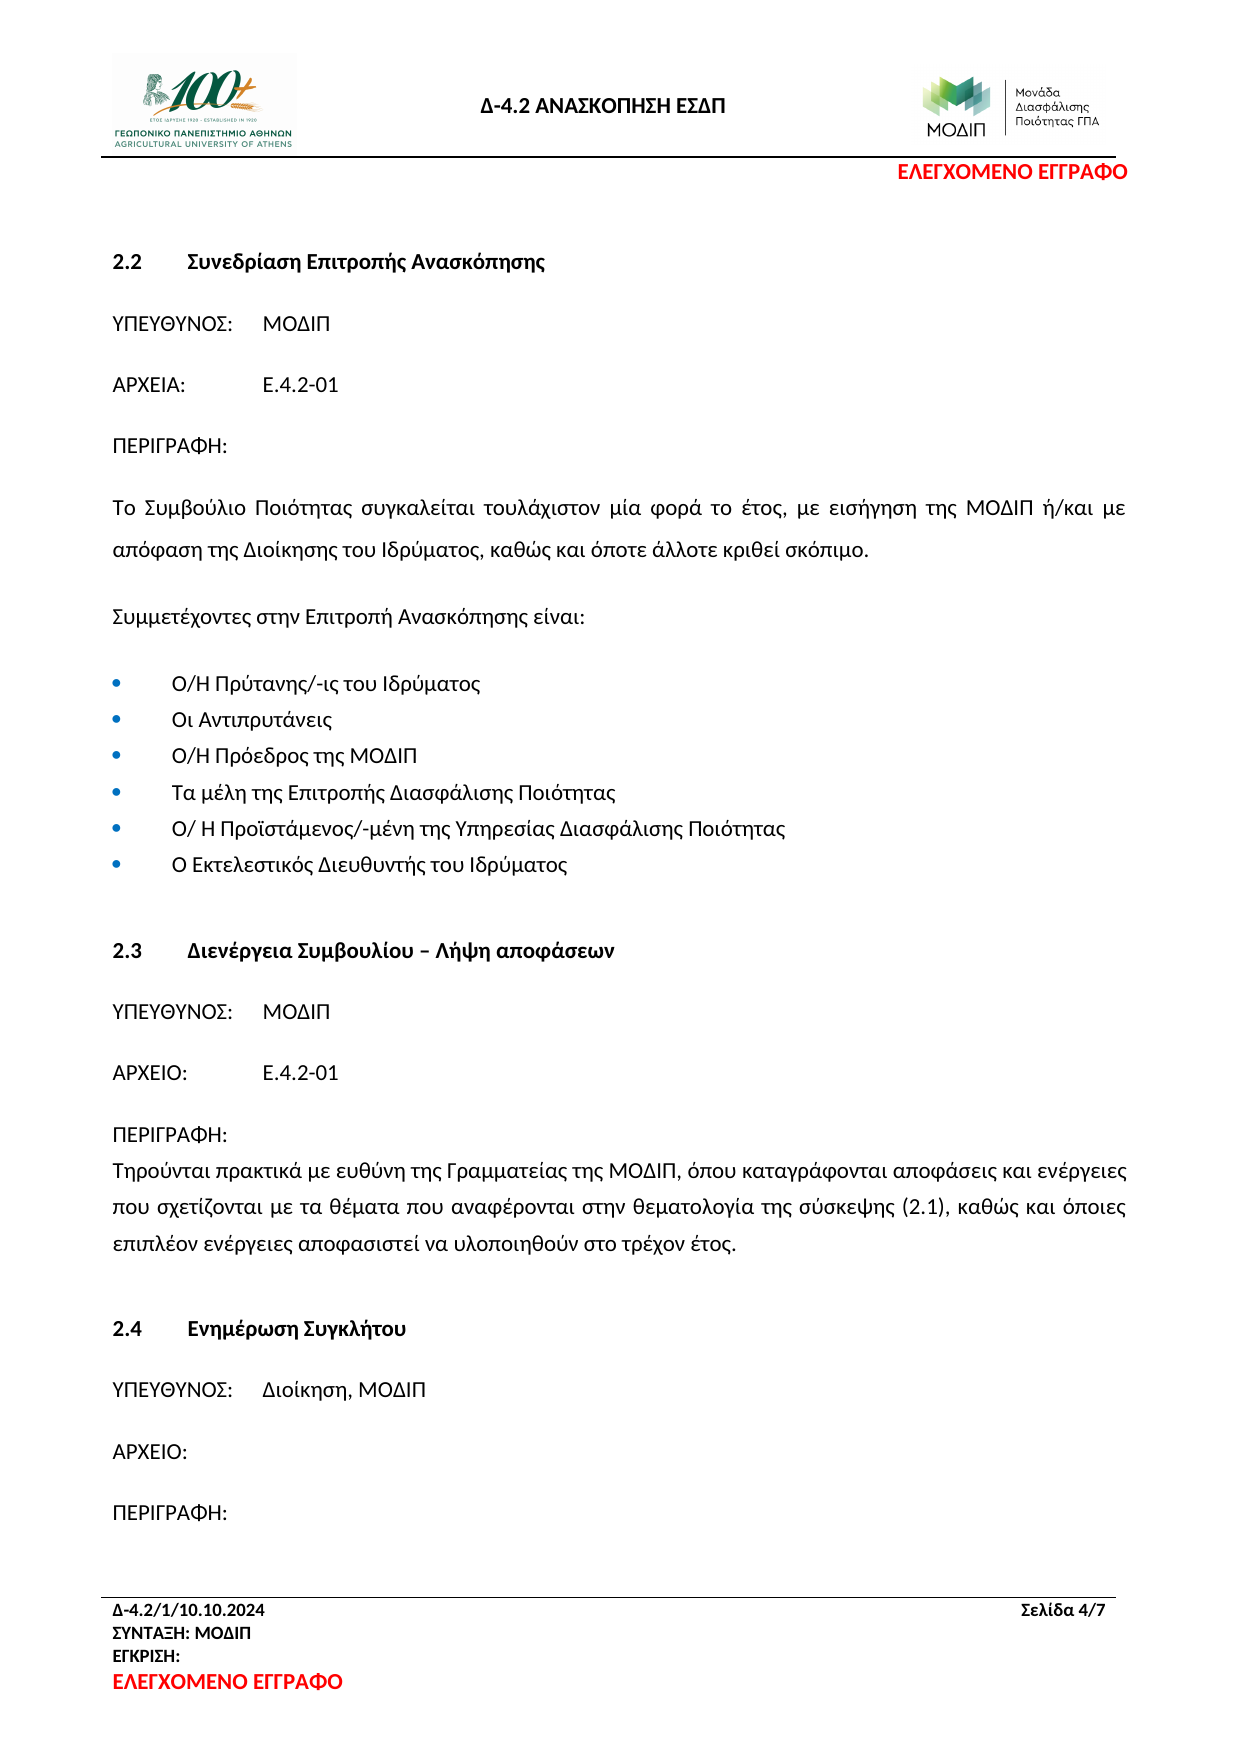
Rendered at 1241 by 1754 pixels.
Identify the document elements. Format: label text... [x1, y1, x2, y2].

text Τηρούνται πρακτικά με ευθύνη της Γραμματείας της ΜΟΔΙΠ, όπου καταγράφονται αποφάσεις και ενέργειες που σχετίζονται με τα θέματα που αναφέρονται στην θεματολογία της σύσκεψης (2.1), καθώς και όποιες επιπλέον ενέργειες αποφασιστεί να υλοποιηθούν στο τρέχον έτος. [112, 1156, 1128, 1257]
text Το Συμβούλιο Ποιότητας συγκαλείται τουλάχιστον μία φορά το έτος, με εισήγηση της ΜΟΔΙΠ ή/και με απόφαση της Διοίκησης του Ιδρύματος, καθώς και όποτε άλλοτε κριθεί σκόπιμο. [112, 493, 1128, 563]
text ΥΠΕΥΘΥΝΟΣ: ΜΟΔΙΠ [112, 997, 1128, 1025]
list Οι Αντιπρυτάνεις [112, 705, 1128, 733]
text Συμμετέχοντες στην Επιτροπή Ανασκόπησης είναι: [112, 602, 1128, 630]
list Ο Εκτελεστικός Διευθυντής του Ιδρύματος [112, 851, 1128, 878]
picture [911, 64, 1106, 145]
text ΠΕΡΙΓΡΑΦΗ: [112, 431, 1128, 459]
text 2.4 Ενημέρωση Συγκλήτου [112, 1314, 1128, 1342]
text ΑΡΧΕΙΟ: [112, 1437, 1128, 1465]
text ΑΡΧΕΙΟ: Ε.4.2-01 [112, 1058, 1128, 1086]
text ΥΠΕΥΘΥΝΟΣ: ΜΟΔΙΠ [112, 309, 1128, 337]
picture [112, 53, 297, 156]
text 2.3 Διενέργεια Συμβουλίου – Λήψη αποφάσεων [112, 936, 1128, 964]
text ΠΕΡΙΓΡΑΦΗ: [112, 1498, 1128, 1526]
text ΑΡΧΕΙΑ: Ε.4.2-01 [112, 370, 1128, 398]
list Τα μέλη της Επιτροπής Διασφάλισης Ποιότητας [112, 778, 1128, 806]
text ΠΕΡΙΓΡΑΦΗ: [112, 1120, 1128, 1148]
list Ο/Η Πρύτανης/-ις του Ιδρύματος [112, 669, 1128, 697]
text ΥΠΕΥΘΥΝΟΣ: Διοίκηση, ΜΟΔΙΠ [112, 1375, 1128, 1403]
list Ο/ Η Προϊστάμενος/-μένη της Υπηρεσίας Διασφάλισης Ποιότητας [112, 814, 1128, 842]
list Ο/Η Πρόεδρος της ΜΟΔΙΠ [112, 741, 1128, 769]
text 2.2 Συνεδρίαση Επιτροπής Ανασκόπησης [112, 247, 1128, 275]
